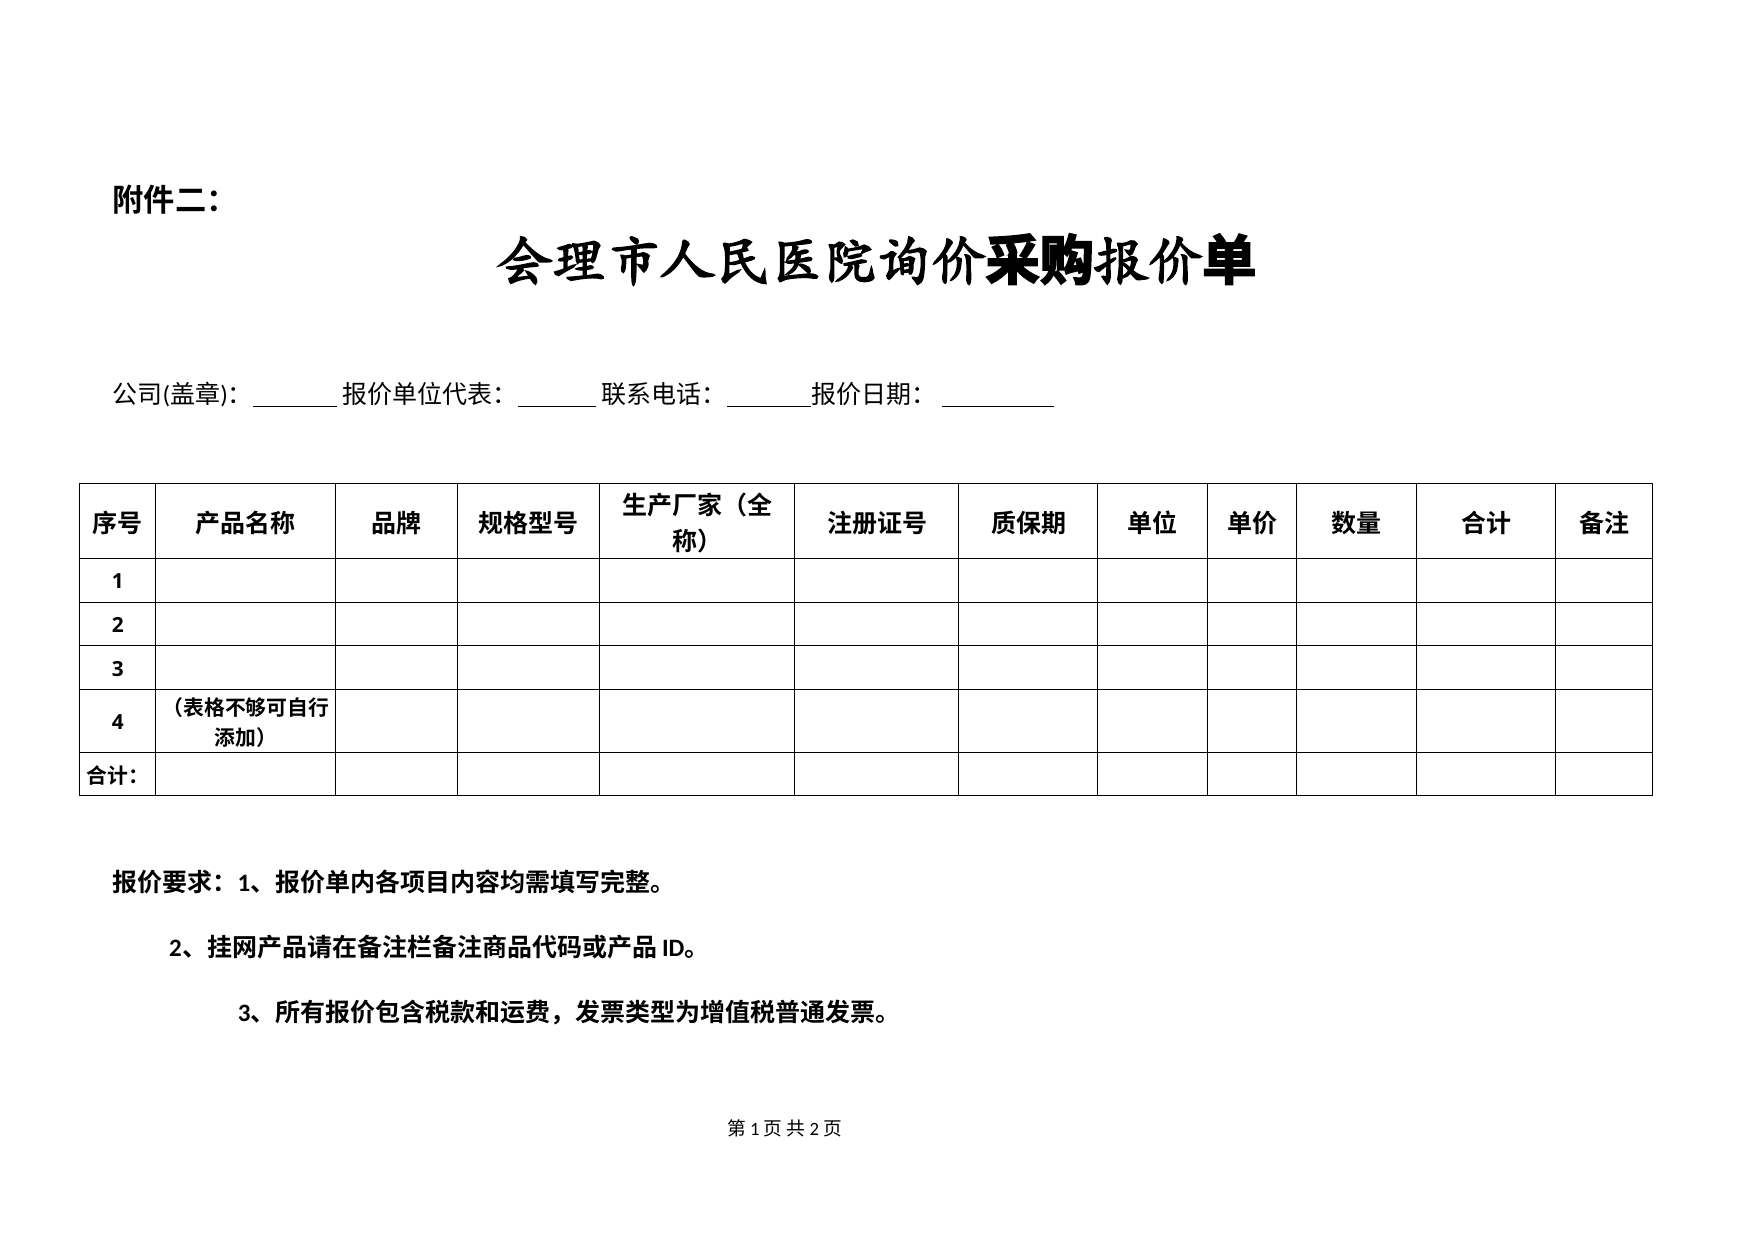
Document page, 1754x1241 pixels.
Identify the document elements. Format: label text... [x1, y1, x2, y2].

table_cell [336, 646, 457, 689]
table_cell [1098, 559, 1207, 602]
table_cell [1098, 690, 1207, 752]
table_header 生产厂家（全称） [600, 484, 794, 558]
table_cell [795, 690, 958, 752]
table_cell [795, 646, 958, 689]
table_cell [1556, 753, 1652, 795]
table_cell [1098, 646, 1207, 689]
table_cell [156, 603, 335, 645]
table_cell [1098, 603, 1207, 645]
table_cell [336, 753, 457, 795]
table_header 质保期 [959, 484, 1097, 558]
table_cell [458, 690, 599, 752]
table_cell [458, 753, 599, 795]
table_cell [336, 690, 457, 752]
table_cell [1417, 690, 1555, 752]
table_cell [1098, 753, 1207, 795]
table_cell [156, 646, 335, 689]
table_cell 4 [80, 690, 155, 752]
text 公司(盖章)： 报价单位代表： 联系电话： 报价日期： [112, 360, 1641, 425]
table_cell [1297, 603, 1416, 645]
table_header 序号 [80, 484, 155, 558]
table_cell [1297, 753, 1416, 795]
table_header 合计 [1417, 484, 1555, 558]
table_cell [1297, 646, 1416, 689]
table_cell [1208, 690, 1296, 752]
table_cell [1417, 559, 1555, 602]
table_header 数量 [1297, 484, 1416, 558]
text 2、挂网产品请在备注栏备注商品代码或产品ID。 [112, 913, 1641, 978]
table_cell [959, 603, 1097, 645]
table_cell [1556, 559, 1652, 602]
text 会理市人民医院询价采购报价单 [112, 230, 1641, 295]
list 附件二： [112, 165, 1641, 230]
table_header 产品名称 [156, 484, 335, 558]
table_cell [795, 603, 958, 645]
table_cell [1208, 646, 1296, 689]
table_cell [795, 559, 958, 602]
table_cell [959, 690, 1097, 752]
table_cell [1297, 559, 1416, 602]
table_cell [600, 559, 794, 602]
table_cell 1 [80, 559, 155, 602]
table_cell [959, 753, 1097, 795]
table_cell [1556, 603, 1652, 645]
table_cell 合计： [80, 753, 155, 795]
table_cell 2 [80, 603, 155, 645]
table_cell [1208, 603, 1296, 645]
table_cell 3 [80, 646, 155, 689]
table_header 备注 [1556, 484, 1652, 558]
table_cell [336, 603, 457, 645]
table_cell [1556, 646, 1652, 689]
table_cell [336, 559, 457, 602]
table_cell [600, 690, 794, 752]
table_cell [1417, 603, 1555, 645]
table_cell [1417, 646, 1555, 689]
table_cell [1208, 559, 1296, 602]
table_cell [458, 559, 599, 602]
table_header 品牌 [336, 484, 457, 558]
table_cell [1297, 690, 1416, 752]
list 3、所有报价包含税款和运费，发票类型为增值税普通发票。 [187, 978, 1641, 1043]
table_cell [959, 646, 1097, 689]
table_header 单价 [1208, 484, 1296, 558]
table_cell （表格不够可自行添加） [156, 690, 335, 752]
table_cell [156, 559, 335, 602]
table_header 注册证号 [795, 484, 958, 558]
table_cell [1417, 753, 1555, 795]
table_cell [1208, 753, 1296, 795]
table_header 规格型号 [458, 484, 599, 558]
table_cell [156, 753, 335, 795]
table_cell [600, 646, 794, 689]
table_cell [458, 603, 599, 645]
table_cell [600, 753, 794, 795]
text 报价要求：1、报价单内各项目内容均需填写完整。 [112, 848, 1641, 913]
table_cell [458, 646, 599, 689]
table_cell [959, 559, 1097, 602]
table_cell [600, 603, 794, 645]
table_header 单位 [1098, 484, 1207, 558]
table_cell [1556, 690, 1652, 752]
table_cell [795, 753, 958, 795]
